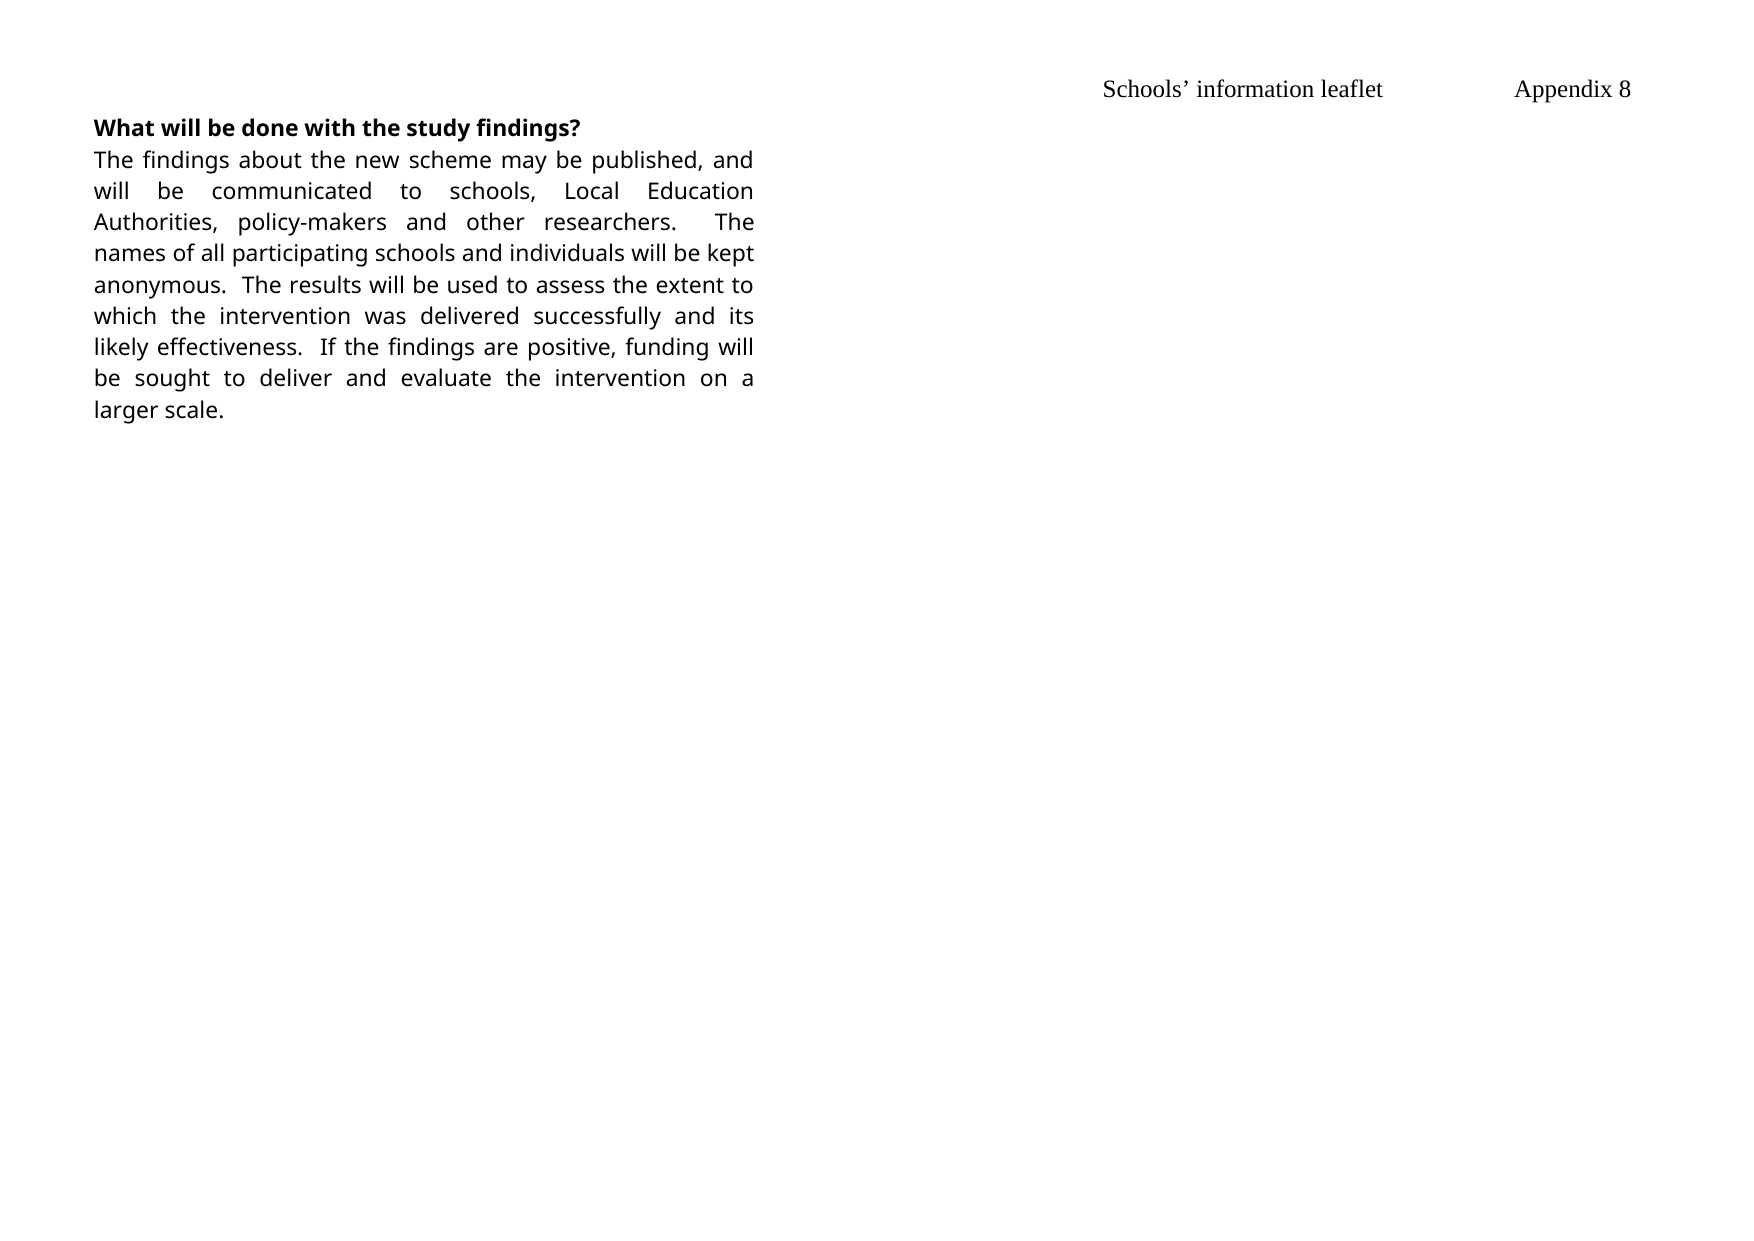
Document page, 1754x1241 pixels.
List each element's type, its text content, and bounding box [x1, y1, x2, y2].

text What will be done with the study findings? [94, 112, 755, 143]
text The findings about the new scheme may be published, and will be communicated to schools, Local Education Authorities, policy-makers and other researchers. The names of all participating schools and individuals will be kept anonymous. The results will be used to assess the extent to which the intervention was delivered successfully and its likely effectiveness. If the findings are positive, funding will be sought to deliver and evaluate the intervention on a larger scale. [94, 143, 755, 425]
